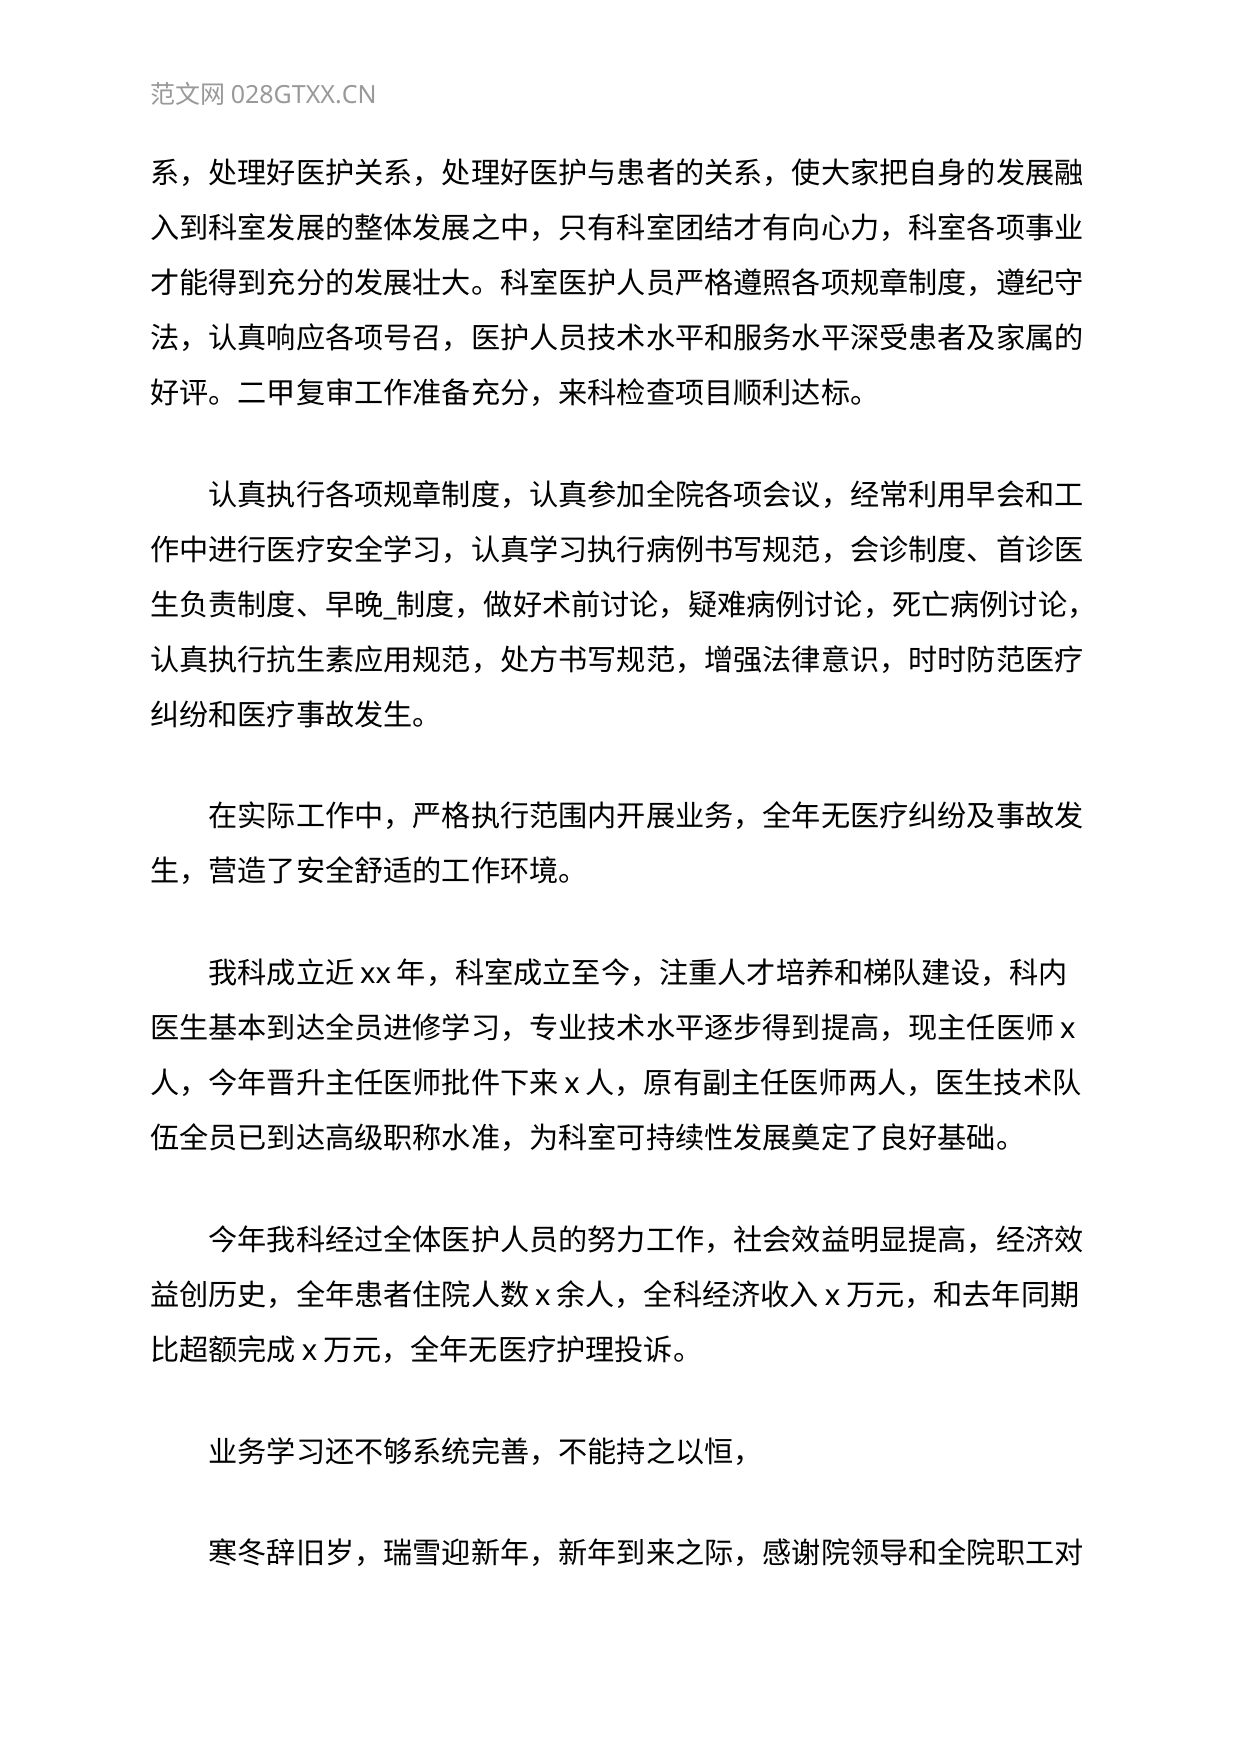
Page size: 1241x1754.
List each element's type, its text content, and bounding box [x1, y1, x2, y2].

text 业务学习还不够系统完善，不能持之以恒， [150, 1428, 1090, 1470]
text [150, 1530, 1090, 1572]
text 我科成立近xx年，科室成立至今，注重人才培养和梯队建设，科内医生基本到达全员进修学习，专业技术水平逐步得到提高，现主任医师x人，今年晋升主任医师批件下来x人，原有副主任医师两人，医生技术队伍全员已到达高级职称水准，为科室可持续性发展奠定了良好基础。 [150, 949, 1090, 1157]
text 今年我科经过全体医护人员的努力工作，社会效益明显提高，经济效益创历史，全年患者住院人数x余人，全科经济收入x万元，和去年同期比超额完成x万元，全年无医疗护理投诉。 [150, 1216, 1090, 1368]
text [150, 150, 1090, 412]
text 认真执行各项规章制度，认真参加全院各项会议，经常利用早会和工作中进行医疗安全学习，认真学习执行病例书写规范，会诊制度、首诊医生负责制度、早晚_制度，做好术前讨论，疑难病例讨论，死亡病例讨论，认真执行抗生素应用规范，处方书写规范，增强法律意识，时时防范医疗纠纷和医疗事故发生。 [150, 471, 1090, 733]
text 在实际工作中，严格执行范围内开展业务，全年无医疗纠纷及事故发生，营造了安全舒适的工作环境。 [150, 793, 1090, 890]
